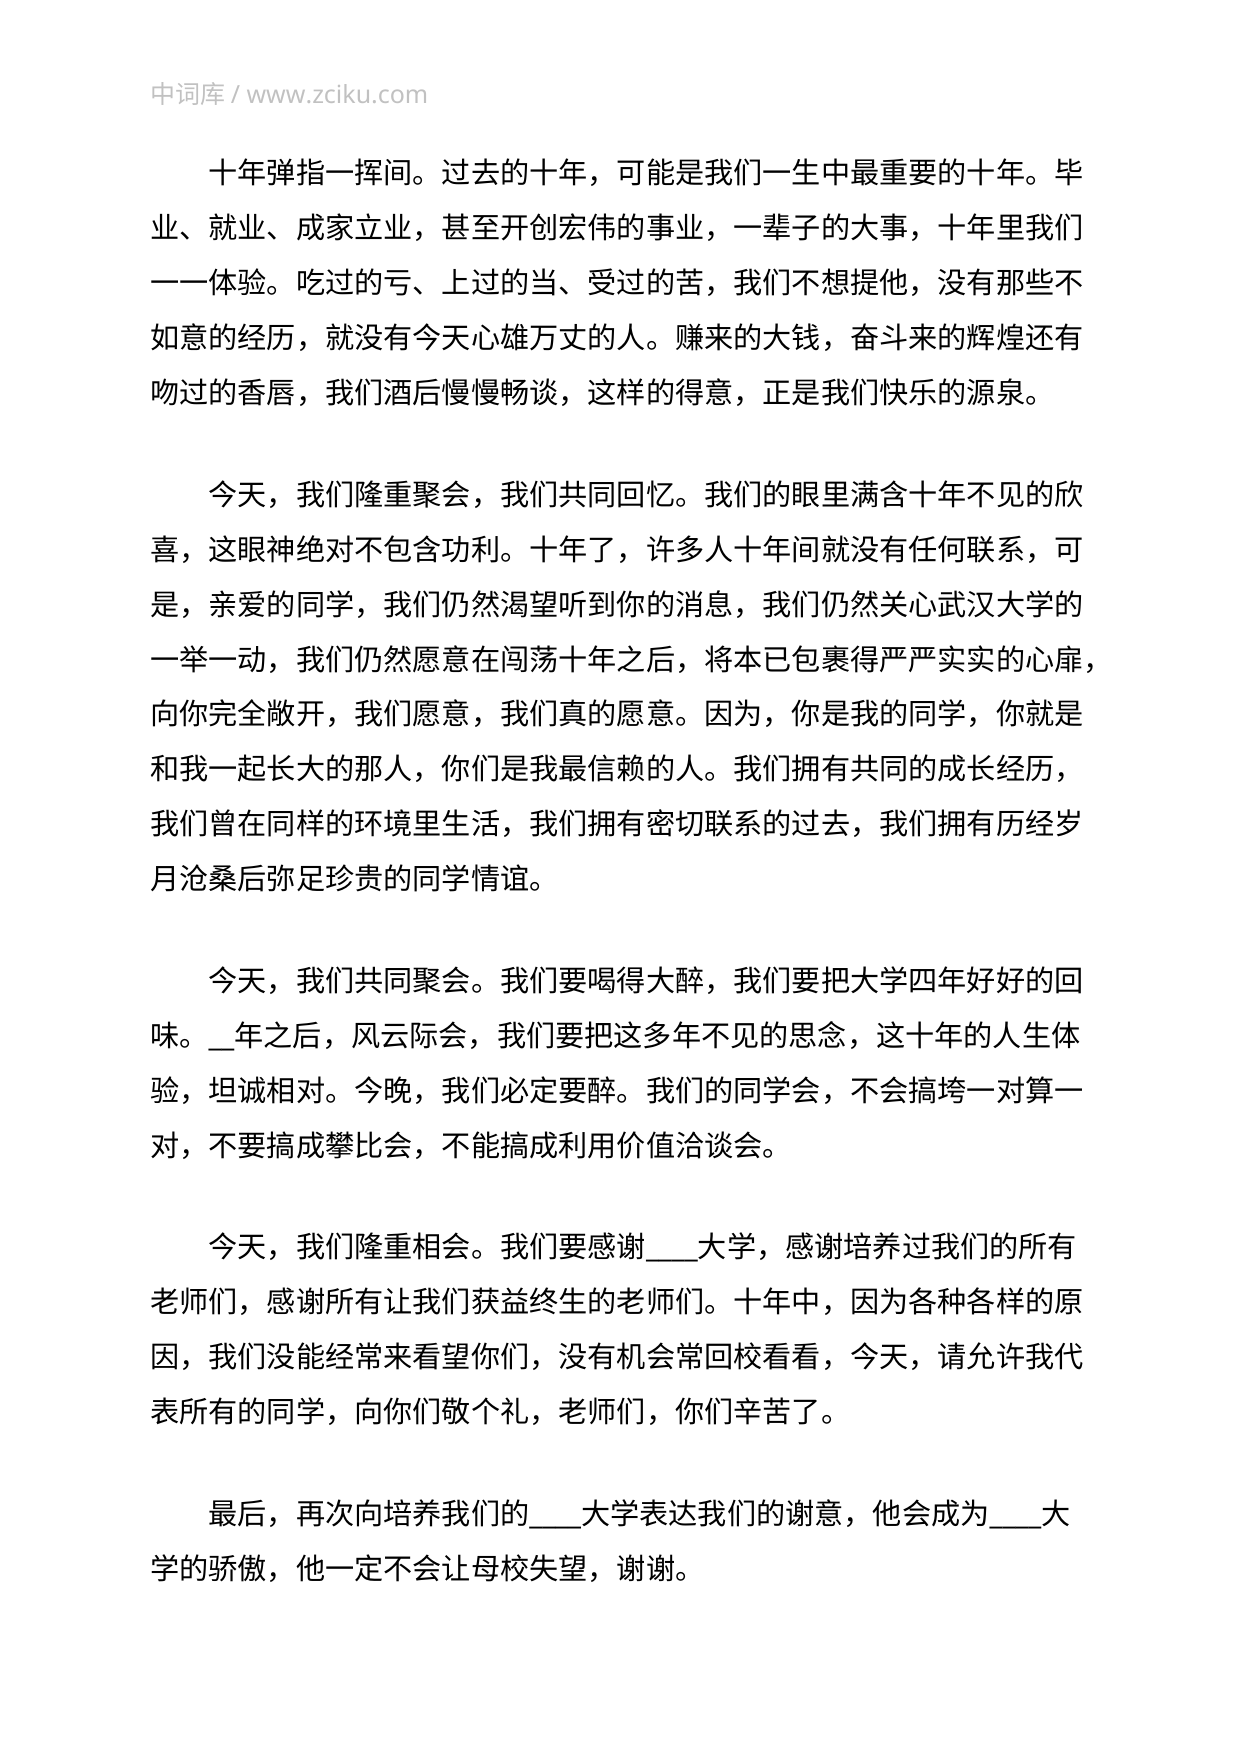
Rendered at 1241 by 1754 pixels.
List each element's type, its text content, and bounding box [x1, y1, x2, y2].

text 今天，我们隆重聚会，我们共同回忆。我们的眼里满含十年不见的欣喜，这眼神绝对不包含功利。十年了，许多人十年间就没有任何联系，可是，亲爱的同学，我们仍然渴望听到你的消息，我们仍然关心武汉大学的一举一动，我们仍然愿意在闯荡十年之后，将本已包裹得严严实实的心扉，向你完全敞开，我们愿意，我们真的愿意。因为，你是我的同学，你就是和我一起长大的那人，你们是我最信赖的人。我们拥有共同的成长经历，我们曾在同样的环境里生活，我们拥有密切联系的过去，我们拥有历经岁月沧桑后弥足珍贵的同学情谊。 [150, 471, 1090, 898]
text 今天，我们隆重相会。我们要感谢____大学，感谢培养过我们的所有老师们，感谢所有让我们获益终生的老师们。十年中，因为各种各样的原因，我们没能经常来看望你们，没有机会常回校看看，今天，请允许我代表所有的同学，向你们敬个礼，老师们，你们辛苦了。 [150, 1224, 1090, 1431]
text 十年弹指一挥间。过去的十年，可能是我们一生中最重要的十年。毕业、就业、成家立业，甚至开创宏伟的事业，一辈子的大事，十年里我们一一体验。吃过的亏、上过的当、受过的苦，我们不想提他，没有那些不如意的经历，就没有今天心雄万丈的人。赚来的大钱，奋斗来的辉煌还有吻过的香唇，我们酒后慢慢畅谈，这样的得意，正是我们快乐的源泉。 [150, 150, 1090, 412]
text 今天，我们共同聚会。我们要喝得大醉，我们要把大学四年好好的回味。__年之后，风云际会，我们要把这多年不见的思念，这十年的人生体验，坦诚相对。今晚，我们必定要醉。我们的同学会，不会搞垮一对算一对，不要搞成攀比会，不能搞成利用价值洽谈会。 [150, 957, 1090, 1164]
text 最后，再次向培养我们的____大学表达我们的谢意，他会成为____大学的骄傲，他一定不会让母校失望，谢谢。 [150, 1491, 1090, 1588]
